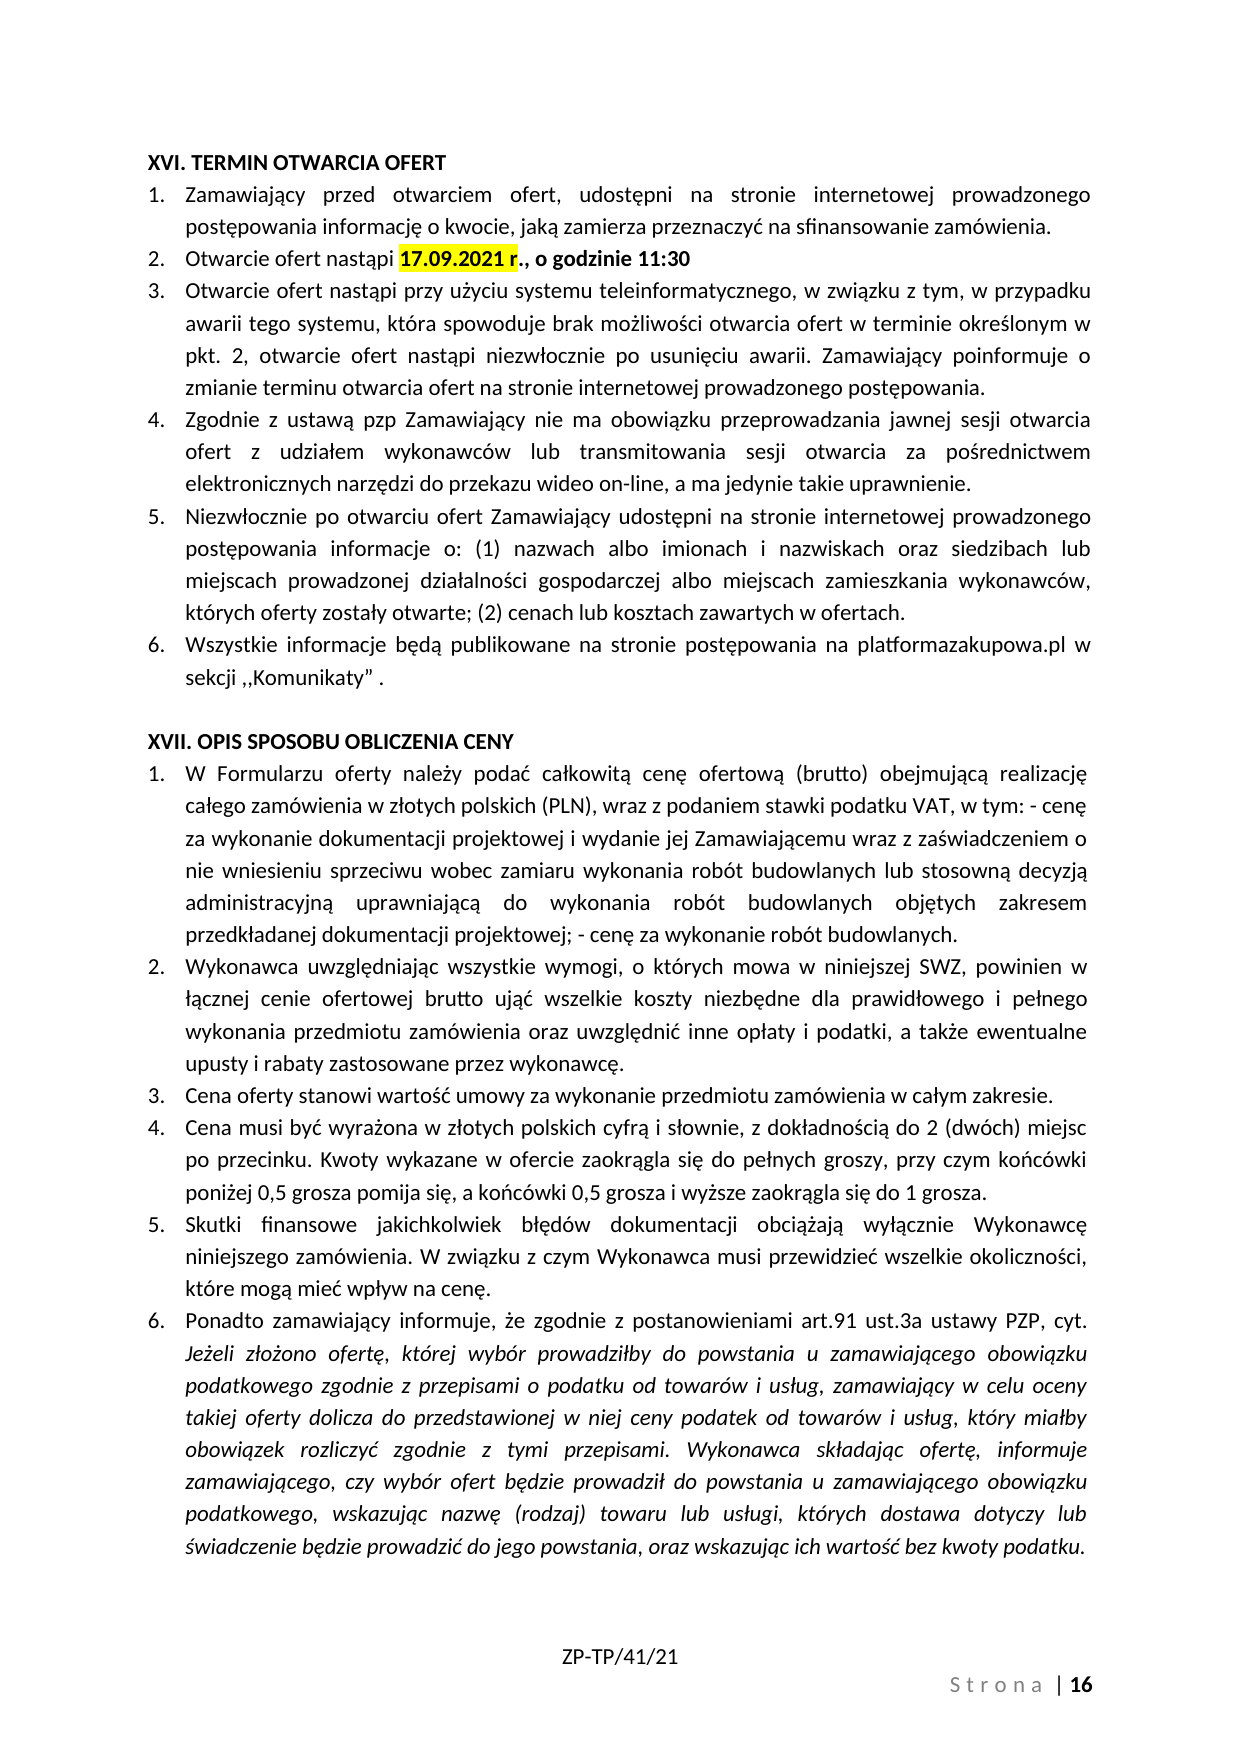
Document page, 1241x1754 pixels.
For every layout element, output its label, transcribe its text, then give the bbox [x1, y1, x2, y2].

list Wszystkie informacje będą publikowane na stronie postępowania na platformazakupowa.pl w sekcji ,,Komunikaty” . [148, 631, 1092, 691]
list Zgodnie z ustawą pzp Zamawiający nie ma obowiązku przeprowadzania jawnej sesji otwarcia ofert z udziałem wykonawców lub transmitowania sesji otwarcia za pośrednictwem elektronicznych narzędzi do przekazu wideo on-line, a ma jedynie takie uprawnienie. [148, 405, 1092, 498]
list Cena musi być wyrażona w złotych polskich cyfrą i słownie, z dokładnością do 2 (dwóch) miejsc po przecinku. Kwoty wykazane w ofercie zaokrągla się do pełnych groszy, przy czym końcówki poniżej 0,5 grosza pomija się, a końcówki 0,5 grosza i wyższe zaokrągla się do 1 grosza. [148, 1113, 1089, 1206]
list Otwarcie ofert nastąpi 17.09.2021 r., o godzinie 11:30 [518, 244, 1092, 272]
list Otwarcie ofert nastąpi 17.09.2021 r., o godzinie 11:30 [148, 244, 399, 272]
list Zamawiający przed otwarciem ofert, udostępni na stronie internetowej prowadzonego postępowania informację o kwocie, jaką zamierza przeznaczyć na sfinansowanie zamówienia. [148, 180, 1092, 240]
list W Formularzu oferty należy podać całkowitą cenę ofertową (brutto) obejmującą realizację całego zamówienia w złotych polskich (PLN), wraz z podaniem stawki podatku VAT, w tym: - cenę za wykonanie dokumentacji projektowej i wydanie jej Zamawiającemu wraz z zaświadczeniem o nie wniesieniu sprzeciwu wobec zamiaru wykonania robót budowlanych lub stosowną decyzją administracyjną uprawniającą do wykonania robót budowlanych objętych zakresem przedkładanej dokumentacji projektowej; - cenę za wykonanie robót budowlanych. [148, 759, 1089, 948]
list Niezwłocznie po otwarciu ofert Zamawiający udostępni na stronie internetowej prowadzonego postępowania informacje o: (1) nazwach albo imionach i nazwiskach oraz siedzibach lub miejscach prowadzonej działalności gospodarczej albo miejscach zamieszkania wykonawców, których oferty zostały otwarte; (2) cenach lub kosztach zawartych w ofertach. [148, 502, 1092, 626]
list XVII. OPIS SPOSOBU OBLICZENIA CENY [148, 727, 1089, 755]
list Otwarcie ofert nastąpi przy użyciu systemu teleinformatycznego, w związku z tym, w przypadku awarii tego systemu, która spowoduje brak możliwości otwarcia ofert w terminie określonym w pkt. 2, otwarcie ofert nastąpi niezwłocznie po usunięciu awarii. Zamawiający poinformuje o zmianie terminu otwarcia ofert na stronie internetowej prowadzonego postępowania. [148, 276, 1092, 401]
list XVI. TERMIN OTWARCIA OFERT [148, 148, 1092, 176]
list Ponadto zamawiający informuje, że zgodnie z postanowieniami art.91 ust.3a ustawy PZP, cyt. Jeżeli złożono ofertę, której wybór prowadziłby do powstania u zamawiającego obowiązku podatkowego zgodnie z przepisami o podatku od towarów i usług, zamawiający w celu oceny takiej oferty dolicza do przedstawionej w niej ceny podatek od towarów i usług, który miałby obowiązek rozliczyć zgodnie z tymi przepisami. Wykonawca składając ofertę, informuje zamawiającego, czy wybór ofert będzie prowadził do powstania u zamawiającego obowiązku podatkowego, wskazując nazwę (rodzaj) towaru lub usługi, których dostawa dotyczy lub świadczenie będzie prowadzić do jego powstania, oraz wskazując ich wartość bez kwoty podatku. [148, 1306, 1089, 1560]
list Skutki finansowe jakichkolwiek błędów dokumentacji obciążają wyłącznie Wykonawcę niniejszego zamówienia. W związku z czym Wykonawca musi przewidzieć wszelkie okoliczności, które mogą mieć wpływ na cenę. [148, 1210, 1089, 1302]
list Cena oferty stanowi wartość umowy za wykonanie przedmiotu zamówienia w całym zakresie. [148, 1081, 1089, 1109]
list Wykonawca uwzględniając wszystkie wymogi, o których mowa w niniejszej SWZ, powinien w łącznej cenie ofertowej brutto ująć wszelkie koszty niezbędne dla prawidłowego i pełnego wykonania przedmiotu zamówienia oraz uwzględnić inne opłaty i podatki, a także ewentualne upusty i rabaty zastosowane przez wykonawcę. [148, 952, 1089, 1077]
